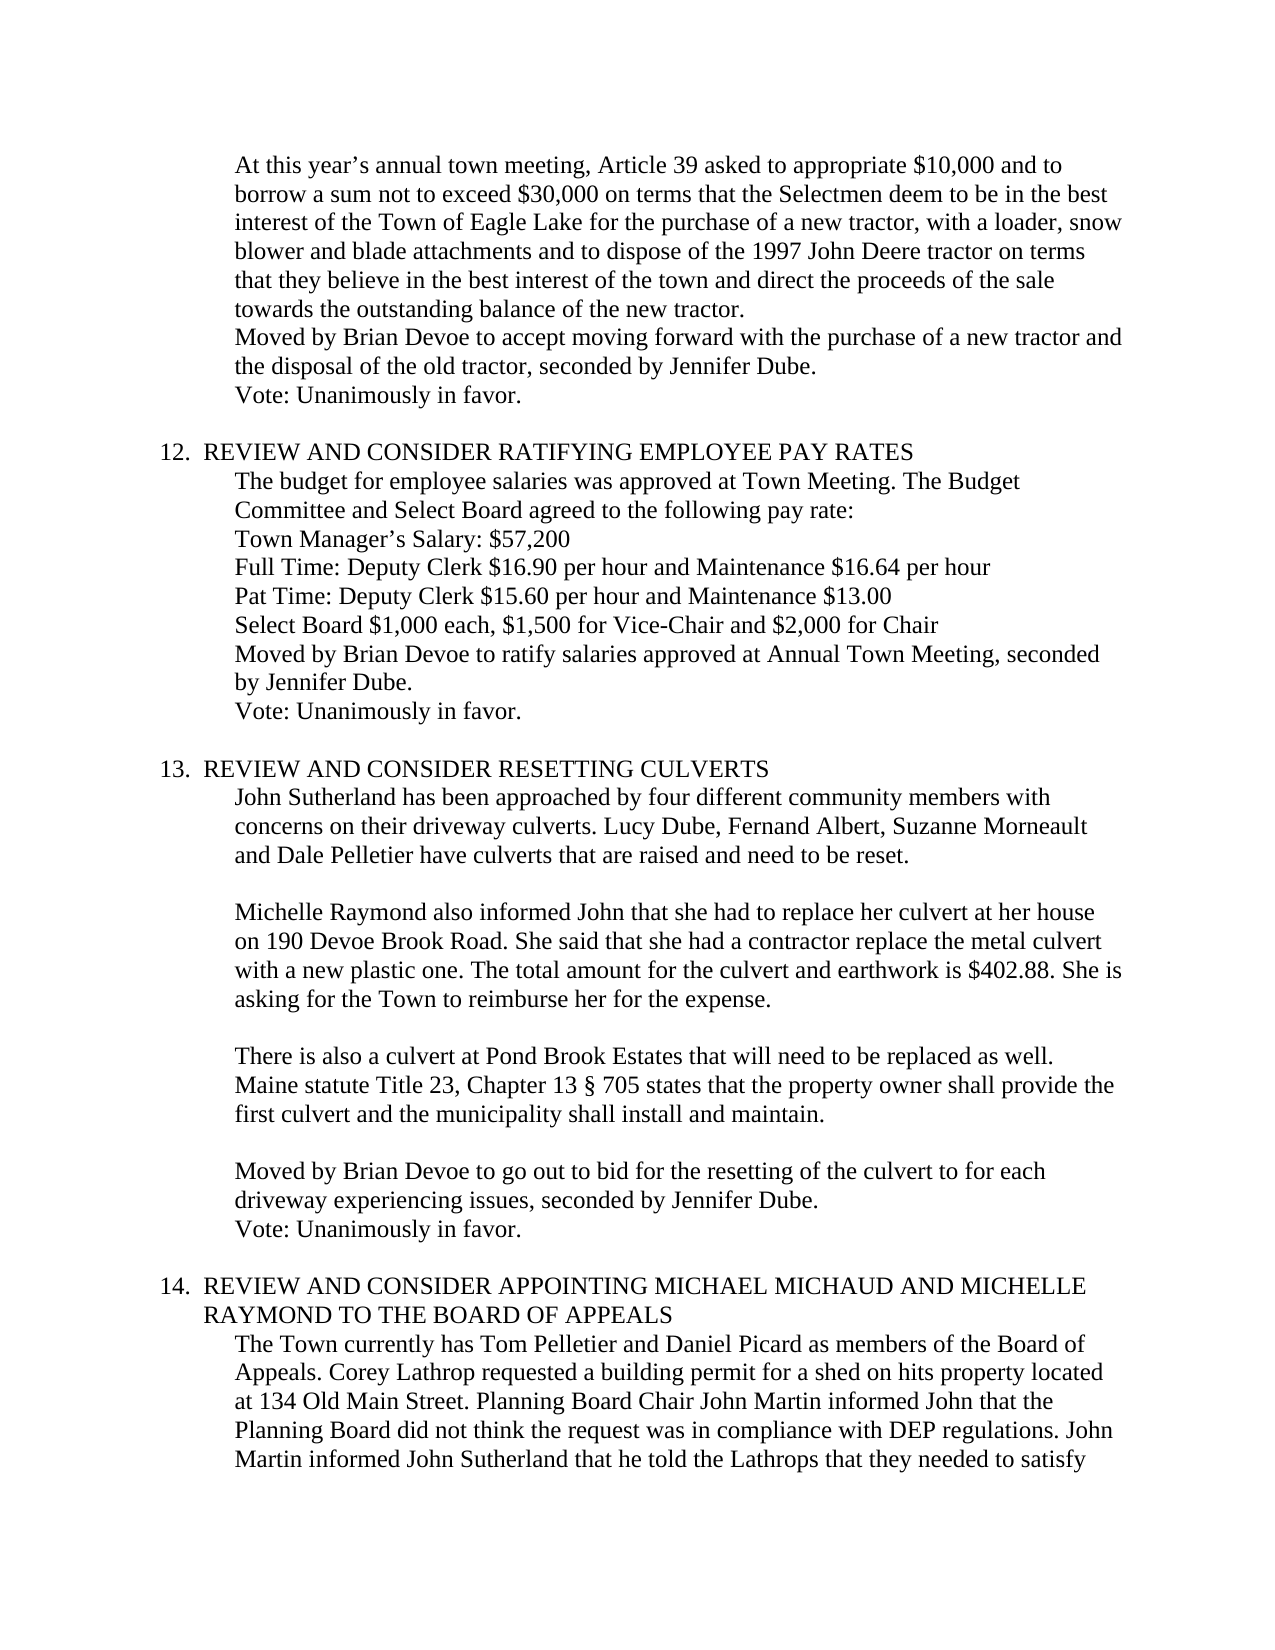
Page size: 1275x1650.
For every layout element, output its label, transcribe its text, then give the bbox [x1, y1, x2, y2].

text the disposal of the old tractor, seconded by Jennifer Dube. [159, 351, 1125, 380]
text Michelle Raymond also informed John that she had to replace her culvert at her house [159, 897, 1125, 926]
text Full Time: Deputy Clerk $16.90 per hour and Maintenance $16.64 per hour [159, 552, 1125, 581]
text Vote: Unanimously in favor. [159, 380, 1125, 409]
text Pat Time: Deputy Clerk $15.60 per hour and Maintenance $13.00 [159, 581, 1125, 610]
text blower and blade attachments and to dispose of the 1997 John Deere tractor on terms [159, 236, 1125, 265]
text that they believe in the best interest of the town and direct the proceeds of the sale [159, 265, 1125, 294]
text and Dale Pelletier have culverts that are raised and need to be reset. [159, 840, 1125, 869]
text The budget for employee salaries was approved at Town Meeting. The Budget [159, 466, 1125, 495]
text interest of the Town of Eagle Lake for the purchase of a new tractor, with a loader, snow [159, 207, 1125, 236]
text on 190 Devoe Brook Road. She said that she had a contractor replace the metal culvert [159, 926, 1125, 955]
text Moved by Brian Devoe to ratify salaries approved at Annual Town Meeting, seconded [159, 639, 1125, 667]
text Planning Board did not think the request was in compliance with DEP regulations. John [159, 1415, 1125, 1444]
text RAYMOND TO THE BOARD OF APPEALS [159, 1300, 1125, 1329]
text 14. REVIEW AND CONSIDER APPOINTING MICHAEL MICHAUD AND MICHELLE [159, 1271, 1125, 1300]
text concerns on their driveway culverts. Lucy Dube, Fernand Albert, Suzanne Morneault [159, 811, 1125, 840]
text There is also a culvert at Pond Brook Estates that will need to be replaced as well. [159, 1041, 1125, 1070]
text asking for the Town to reimburse her for the expense. [159, 984, 1125, 1012]
text driveway experiencing issues, seconded by Jennifer Dube. [159, 1185, 1125, 1214]
text by Jennifer Dube. [159, 667, 1125, 696]
text Vote: Unanimously in favor. [159, 1214, 1125, 1242]
text Vote: Unanimously in favor. [159, 696, 1125, 725]
text Maine statute Title 23, Chapter 13 § 705 states that the property owner shall provide the [159, 1070, 1125, 1099]
text John Sutherland has been approached by four different community members with [159, 782, 1125, 811]
text with a new plastic one. The total amount for the culvert and earthwork is $402.88. She is [159, 955, 1125, 984]
text Moved by Brian Devoe to accept moving forward with the purchase of a new tractor and [159, 322, 1125, 351]
text Select Board $1,000 each, $1,500 for Vice-Chair and $2,000 for Chair [159, 610, 1125, 639]
text At this year’s annual town meeting, Article 39 asked to appropriate $10,000 and to [159, 150, 1125, 179]
text The Town currently has Tom Pelletier and Daniel Picard as members of the Board of [159, 1329, 1125, 1357]
text towards the outstanding balance of the new tractor. [159, 294, 1125, 322]
text Appeals. Corey Lathrop requested a building permit for a shed on hits property located [159, 1357, 1125, 1386]
text borrow a sum not to exceed $30,000 on terms that the Selectmen deem to be in the best [159, 179, 1125, 207]
text at 134 Old Main Street. Planning Board Chair John Martin informed John that the [159, 1386, 1125, 1415]
text Moved by Brian Devoe to go out to bid for the resetting of the culvert to for each [159, 1156, 1125, 1185]
text 13. REVIEW AND CONSIDER RESETTING CULVERTS [159, 754, 1125, 782]
text first culvert and the municipality shall install and maintain. [159, 1099, 1125, 1127]
text Martin informed John Sutherland that he told the Lathrops that they needed to satisfy [159, 1444, 1125, 1472]
text 12. REVIEW AND CONSIDER RATIFYING EMPLOYEE PAY RATES [159, 437, 1125, 466]
text Committee and Select Board agreed to the following pay rate: [159, 495, 1125, 524]
text Town Manager’s Salary: $57,200 [159, 524, 1125, 552]
